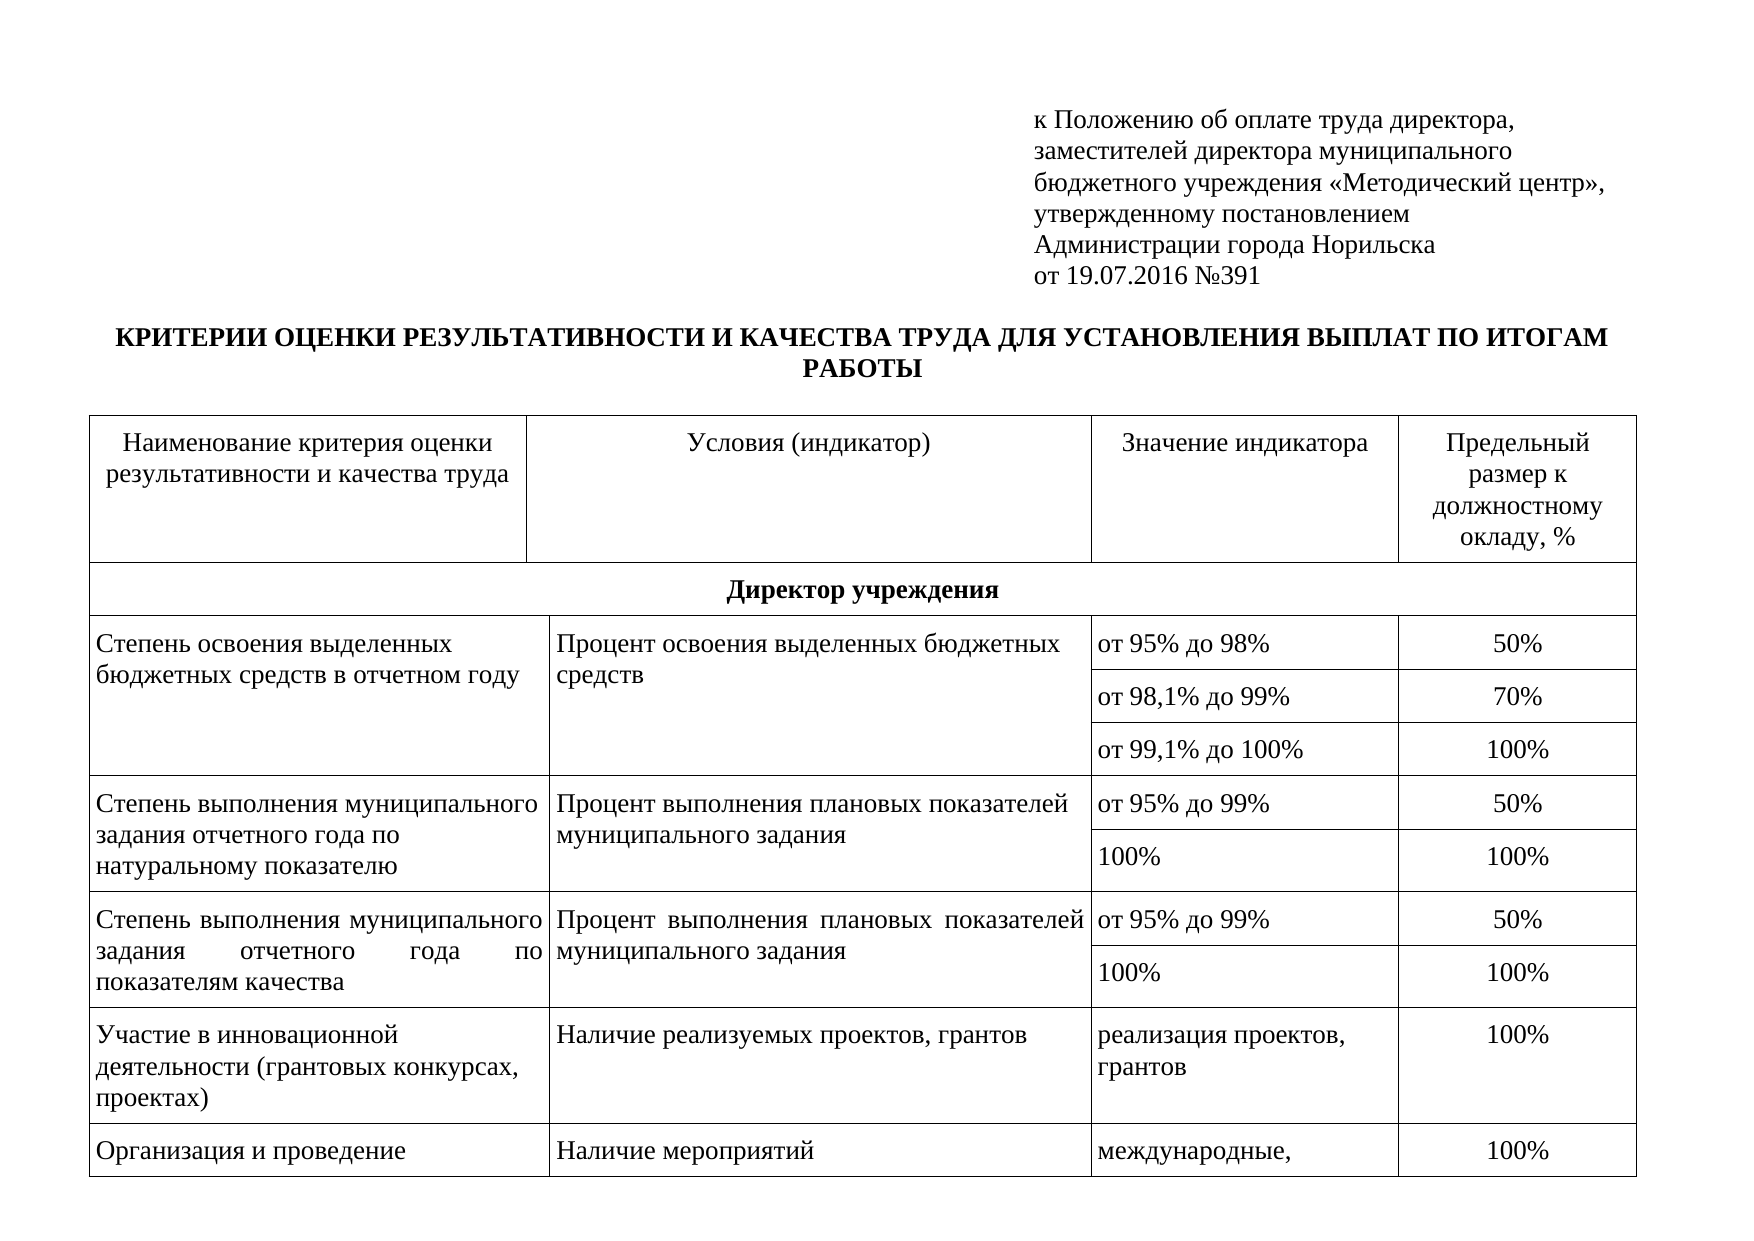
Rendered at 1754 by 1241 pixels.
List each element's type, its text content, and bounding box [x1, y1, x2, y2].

table_cell Процент выполнения плановых показателей муниципального задания [550, 776, 1091, 891]
table_cell Процент освоения выделенных бюджетных средств [550, 616, 1091, 775]
table_cell 50% [1399, 892, 1636, 944]
table_cell 100% [1399, 723, 1636, 775]
table_cell Директор учреждения [90, 563, 1636, 615]
table_cell 100% [1092, 830, 1398, 891]
table_cell 50% [1399, 776, 1636, 829]
table_cell от 95% до 99% [1092, 892, 1398, 944]
table_cell реализация проектов, грантов [1092, 1008, 1398, 1123]
table_cell Наличие мероприятий [550, 1124, 1091, 1176]
table_header Условия (индикатор) [527, 416, 1091, 562]
table_cell 50% [1399, 616, 1636, 668]
table_cell Процент выполнения плановых показателей муниципального задания [550, 892, 1091, 1007]
table_cell 100% [1092, 946, 1398, 1007]
table_cell от 95% до 99% [1092, 776, 1398, 829]
text КРИТЕРИИ ОЦЕНКИ РЕЗУЛЬТАТИВНОСТИ И КАЧЕСТВА ТРУДА ДЛЯ УСТАНОВЛЕНИЯ ВЫПЛАТ ПО ИТОГАМ РАБОТЫ [89, 321, 1636, 384]
table_cell международные, [1092, 1124, 1398, 1176]
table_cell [90, 1124, 549, 1176]
table_cell Степень выполнения муниципального задания отчетного года по натуральному показателю [90, 776, 549, 891]
text к Положению об оплате труда директора, заместителей директора муниципального бюджетного учреждения «Методический центр», утвержденному постановлением [1034, 103, 1636, 228]
table_cell от 99,1% до 100% [1092, 723, 1398, 775]
table_cell Степень освоения выделенных бюджетных средств в отчетном году [90, 616, 549, 775]
table_header Предельный размер к должностному окладу, % [1399, 416, 1636, 562]
table_cell от 95% до 98% [1092, 616, 1398, 668]
table_cell 100% [1399, 1008, 1636, 1123]
table_header Наименование критерия оценки результативности и качества труда [90, 416, 526, 562]
table_cell 100% [1399, 830, 1636, 891]
text от 19.07.2016 №391 [1034, 259, 1636, 290]
table_header Значение индикатора [1092, 416, 1398, 562]
table_cell Степень выполнения муниципального задания отчетного года по показателям качества [90, 892, 549, 1007]
text Администрации города Норильска [1034, 228, 1636, 259]
table_cell 70% [1399, 670, 1636, 722]
table_cell Наличие реализуемых проектов, грантов [550, 1008, 1091, 1123]
table_cell 100% [1399, 1124, 1636, 1176]
table_cell Участие в инновационной деятельности (грантовых конкурсах, проектах) [90, 1008, 549, 1123]
table_cell от 98,1% до 99% [1092, 670, 1398, 722]
table_cell 100% [1399, 946, 1636, 1007]
